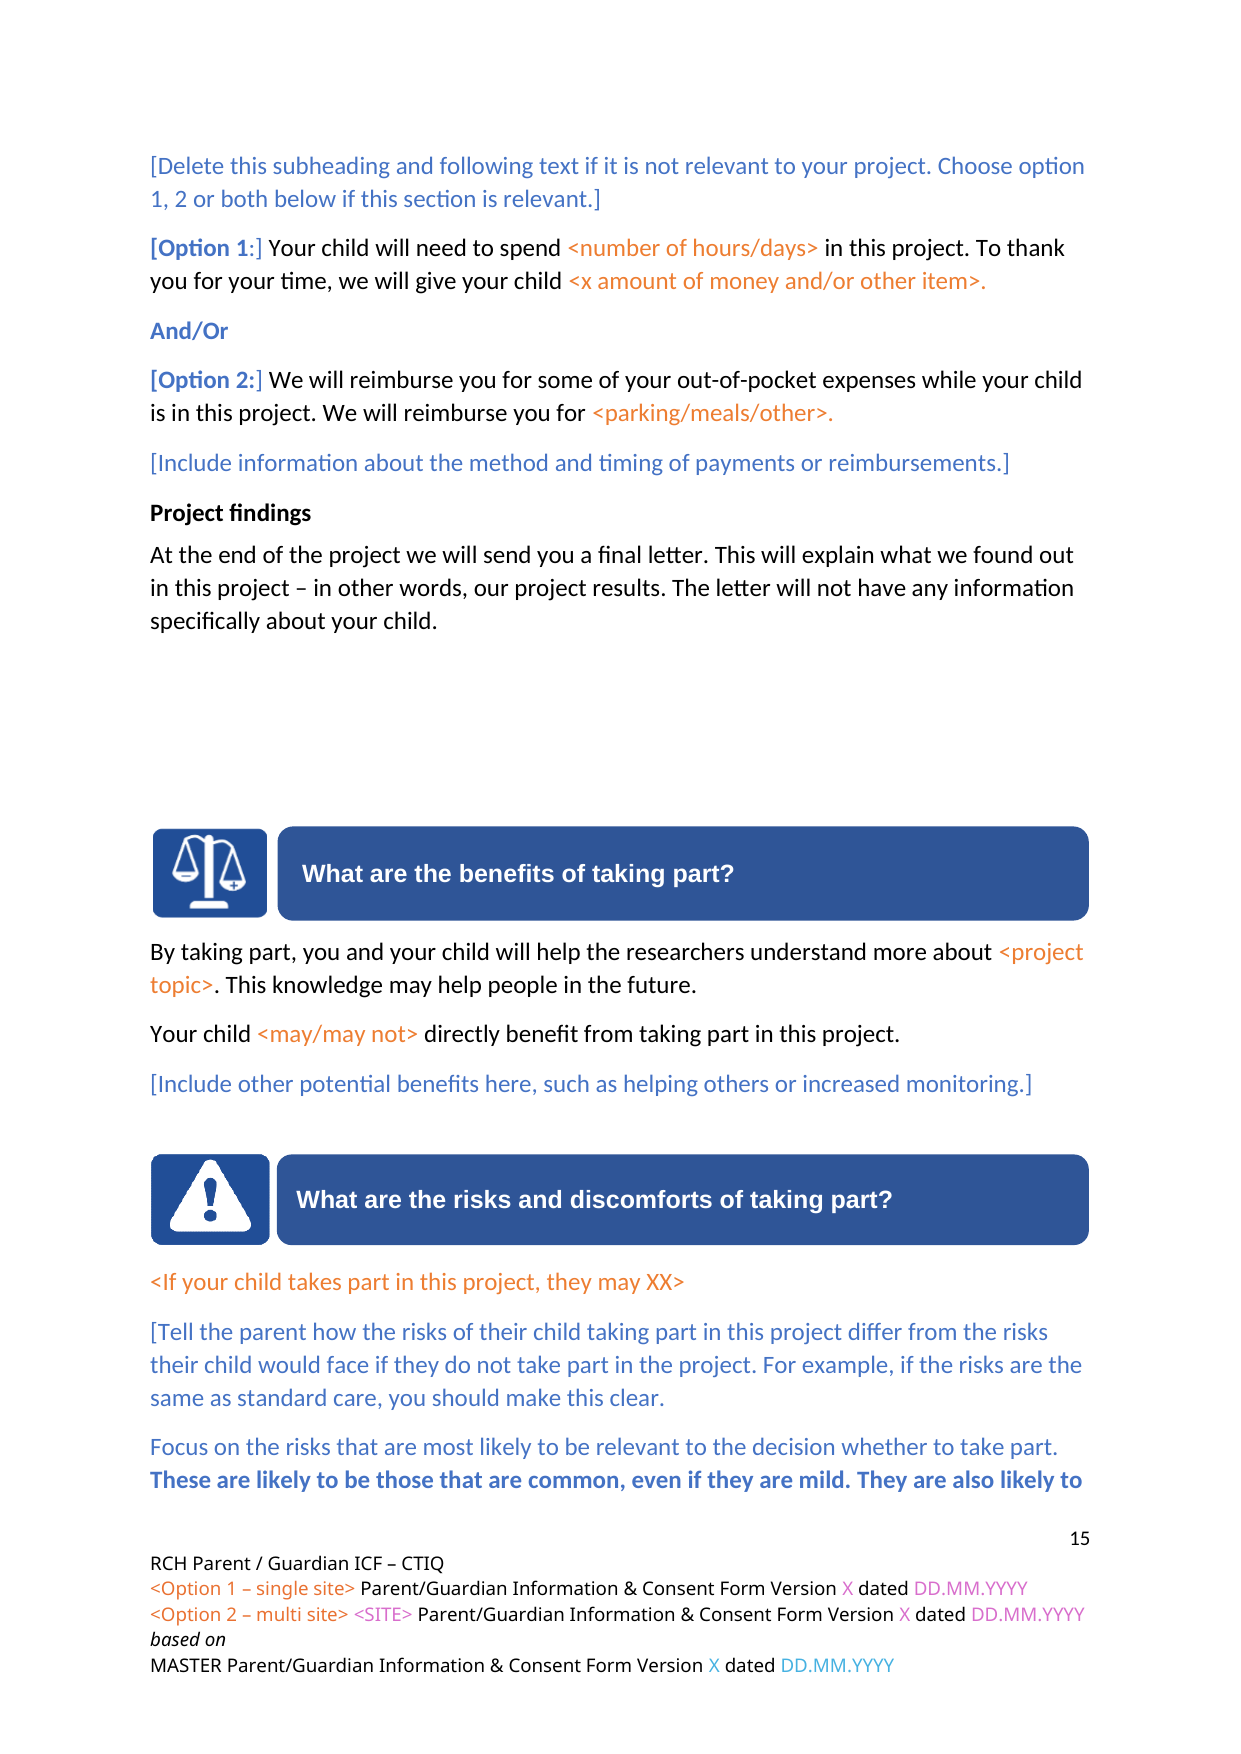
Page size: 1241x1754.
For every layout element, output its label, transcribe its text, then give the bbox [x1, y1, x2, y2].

text [Delete this subheading and following text if it is not relevant to your project. Choose option 1, 2 or both below if this section is relevant.] [150, 150, 1090, 213]
text [Option 2:] We will reimburse you for some of your out-of-pocket expenses while your child is in this project. We will reimburse you for <parking/meals/other>. [150, 364, 1090, 428]
picture [150, 1152, 270, 1246]
text <If your child takes part in this project, they may XX> [150, 1266, 1090, 1297]
picture [153, 828, 267, 919]
list Project findings [150, 497, 1090, 527]
text [Include other potential benefits here, such as helping others or increased monitoring.] [150, 1068, 1090, 1098]
text And/Or [150, 315, 1090, 346]
text [Option 1:] Your child will need to spend <number of hours/days> in this project. To thank you for your time, we will give your child <x amount of money and/or other item>. [150, 232, 1090, 296]
text At the end of the project we will send you a final letter. This will explain what we found out in this project – in other words, our project results. The letter will not have any information specifically about your child. [150, 540, 1090, 636]
text By taking part, you and your child will help the researchers understand more about <project topic>. This knowledge may help people in the future. [150, 936, 1090, 999]
text [Tell the parent how the risks of their child taking part in this project differ from the risks their child would face if they do not take part in the project. For example, if the risks are the same as standard care, you should make this clear. [150, 1316, 1090, 1412]
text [150, 1431, 1090, 1495]
text Your child <may/may not> directly benefit from taking part in this project. [150, 1018, 1090, 1049]
text [Include information about the method and timing of payments or reimbursements.] [150, 447, 1090, 478]
